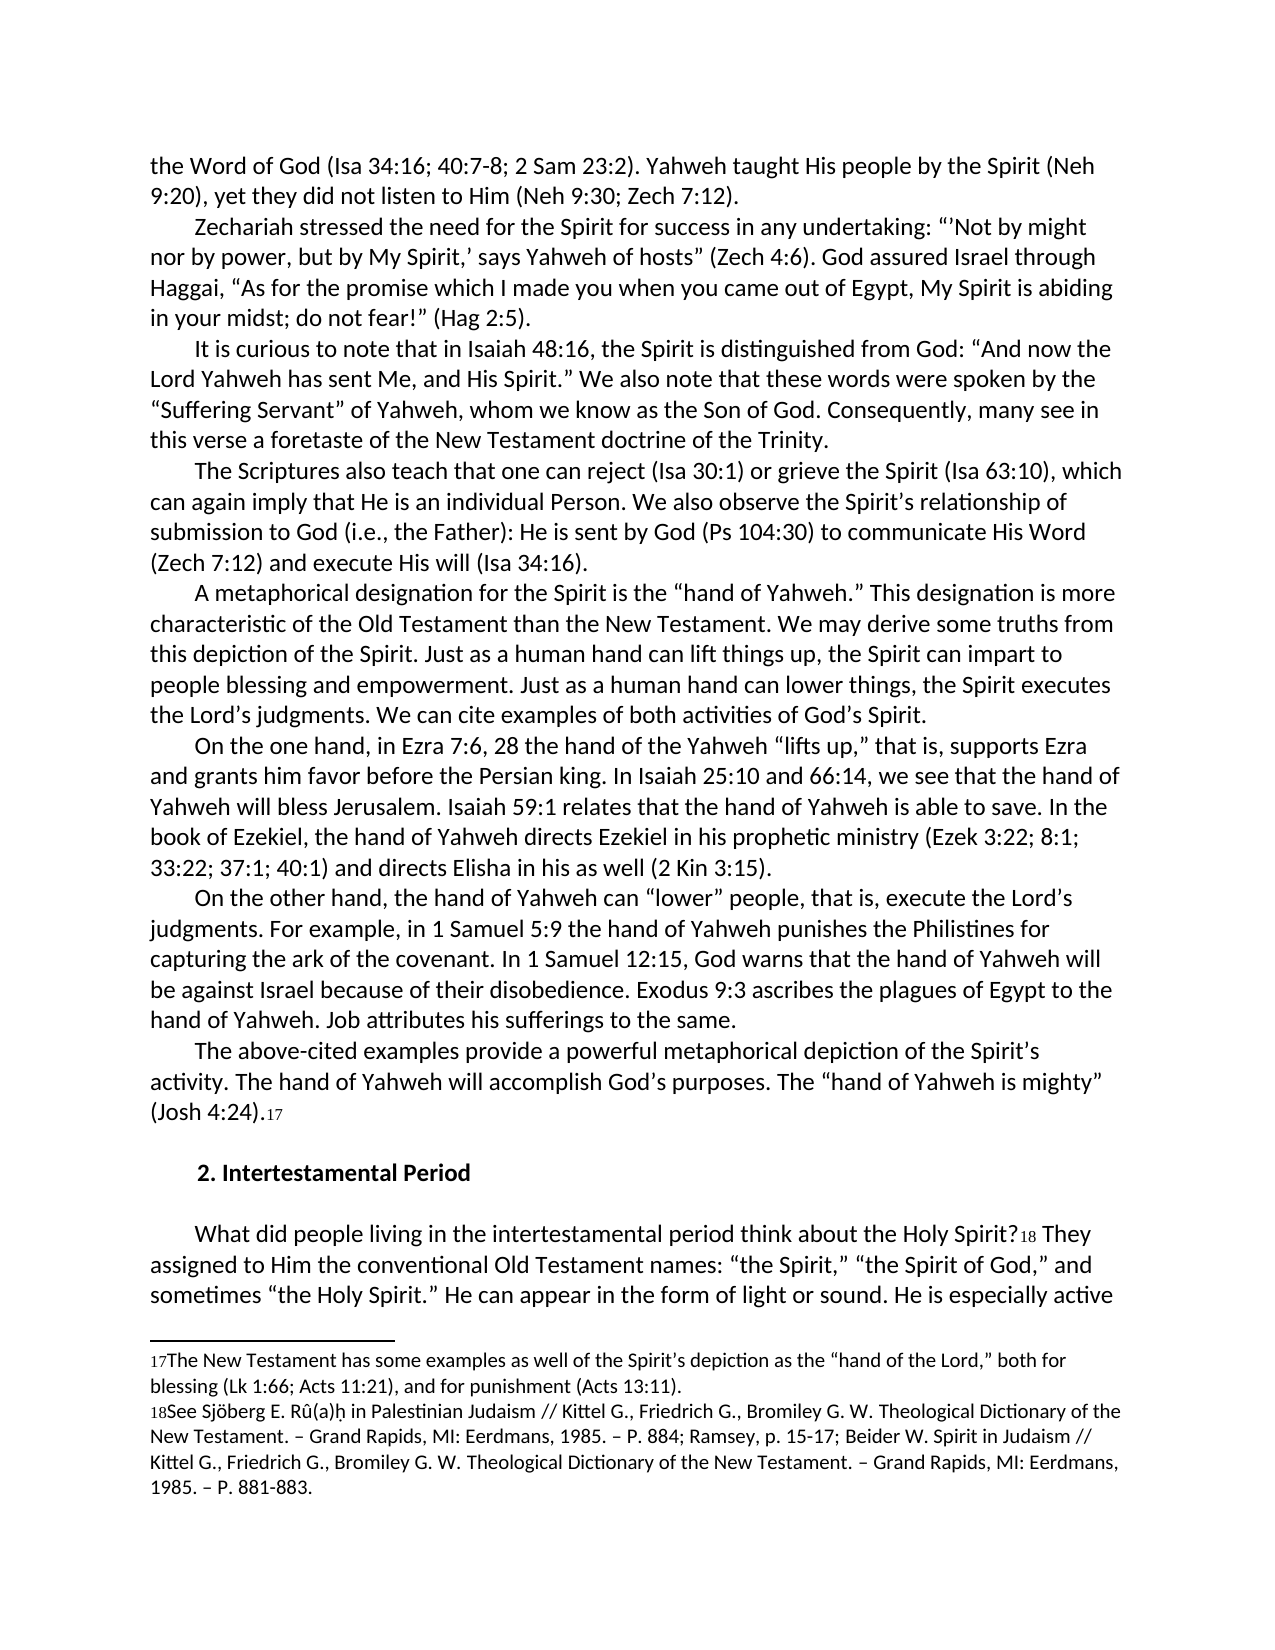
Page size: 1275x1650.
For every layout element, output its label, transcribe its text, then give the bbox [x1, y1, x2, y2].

text On the other hand, the hand of Yahweh can “lower” people, that is, execute the Lord’s judgments. For example, in 1 Samuel 5:9 the hand of Yahweh punishes the Philistines for capturing the ark of the covenant. In 1 Samuel 12:15, God warns that the hand of Yahweh will be against Israel because of their disobedience. Exodus 9:3 ascribes the plagues of Egypt to the hand of Yahweh. Job attributes his sufferings to the same. [150, 882, 1125, 1035]
text Zechariah stressed the need for the Spirit for success in any undertaking: “’Not by might nor by power, but by My Spirit,’ says Yahweh of hosts” (Zech 4:6). God assured Israel through Haggai, “As for the promise which I made you when you came out of Egypt, My Spirit is abiding in your midst; do not fear!” (Hag 2:5). [150, 211, 1125, 333]
text The above-cited examples provide a powerful metaphorical depiction of the Spirit’s activity. The hand of Yahweh will accomplish God’s purposes. The “hand of Yahweh is mighty” (Josh 4:24). [150, 1035, 1125, 1127]
text It is curious to note that in Isaiah 48:16, the Spirit is distinguished from God: “And now the Lord Yahweh has sent Me, and His Spirit.” We also note that these words were spoken by the “Suffering Servant” of Yahweh, whom we know as the Son of God. Consequently, many see in this verse a foretaste of the New Testament doctrine of the Trinity. [150, 333, 1125, 455]
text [150, 150, 1125, 211]
text The Scriptures also teach that one can reject (Isa 30:1) or grieve the Spirit (Isa 63:10), which can again imply that He is an individual Person. We also observe the Spirit’s relationship of submission to God (i.e., the Father): He is sent by God (Ps 104:30) to communicate His Word (Zech 7:12) and execute His will (Isa 34:16). [150, 455, 1125, 577]
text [150, 1218, 1125, 1310]
text A metaphorical designation for the Spirit is the “hand of Yahweh.” This designation is more characteristic of the Old Testament than the New Testament. We may derive some truths from this depiction of the Spirit. Just as a human hand can lift things up, the Spirit can impart to people blessing and empowerment. Just as a human hand can lower things, the Spirit executes the Lord’s judgments. We can cite examples of both activities of God’s Spirit. [150, 577, 1125, 730]
text On the one hand, in Ezra 7:6, 28 the hand of the Yahweh “lifts up,” that is, supports Ezra and grants him favor before the Persian king. In Isaiah 25:10 and 66:14, we see that the hand of Yahweh will bless Jerusalem. Isaiah 59:1 relates that the hand of Yahweh is able to save. In the book of Ezekiel, the hand of Yahweh directs Ezekiel in his prophetic ministry (Ezek 3:22; 8:1; 33:22; 37:1; 40:1) and directs Elisha in his as well (2 Kin 3:15). [150, 730, 1125, 882]
text 2. Intertestamental Period [197, 1157, 1125, 1188]
